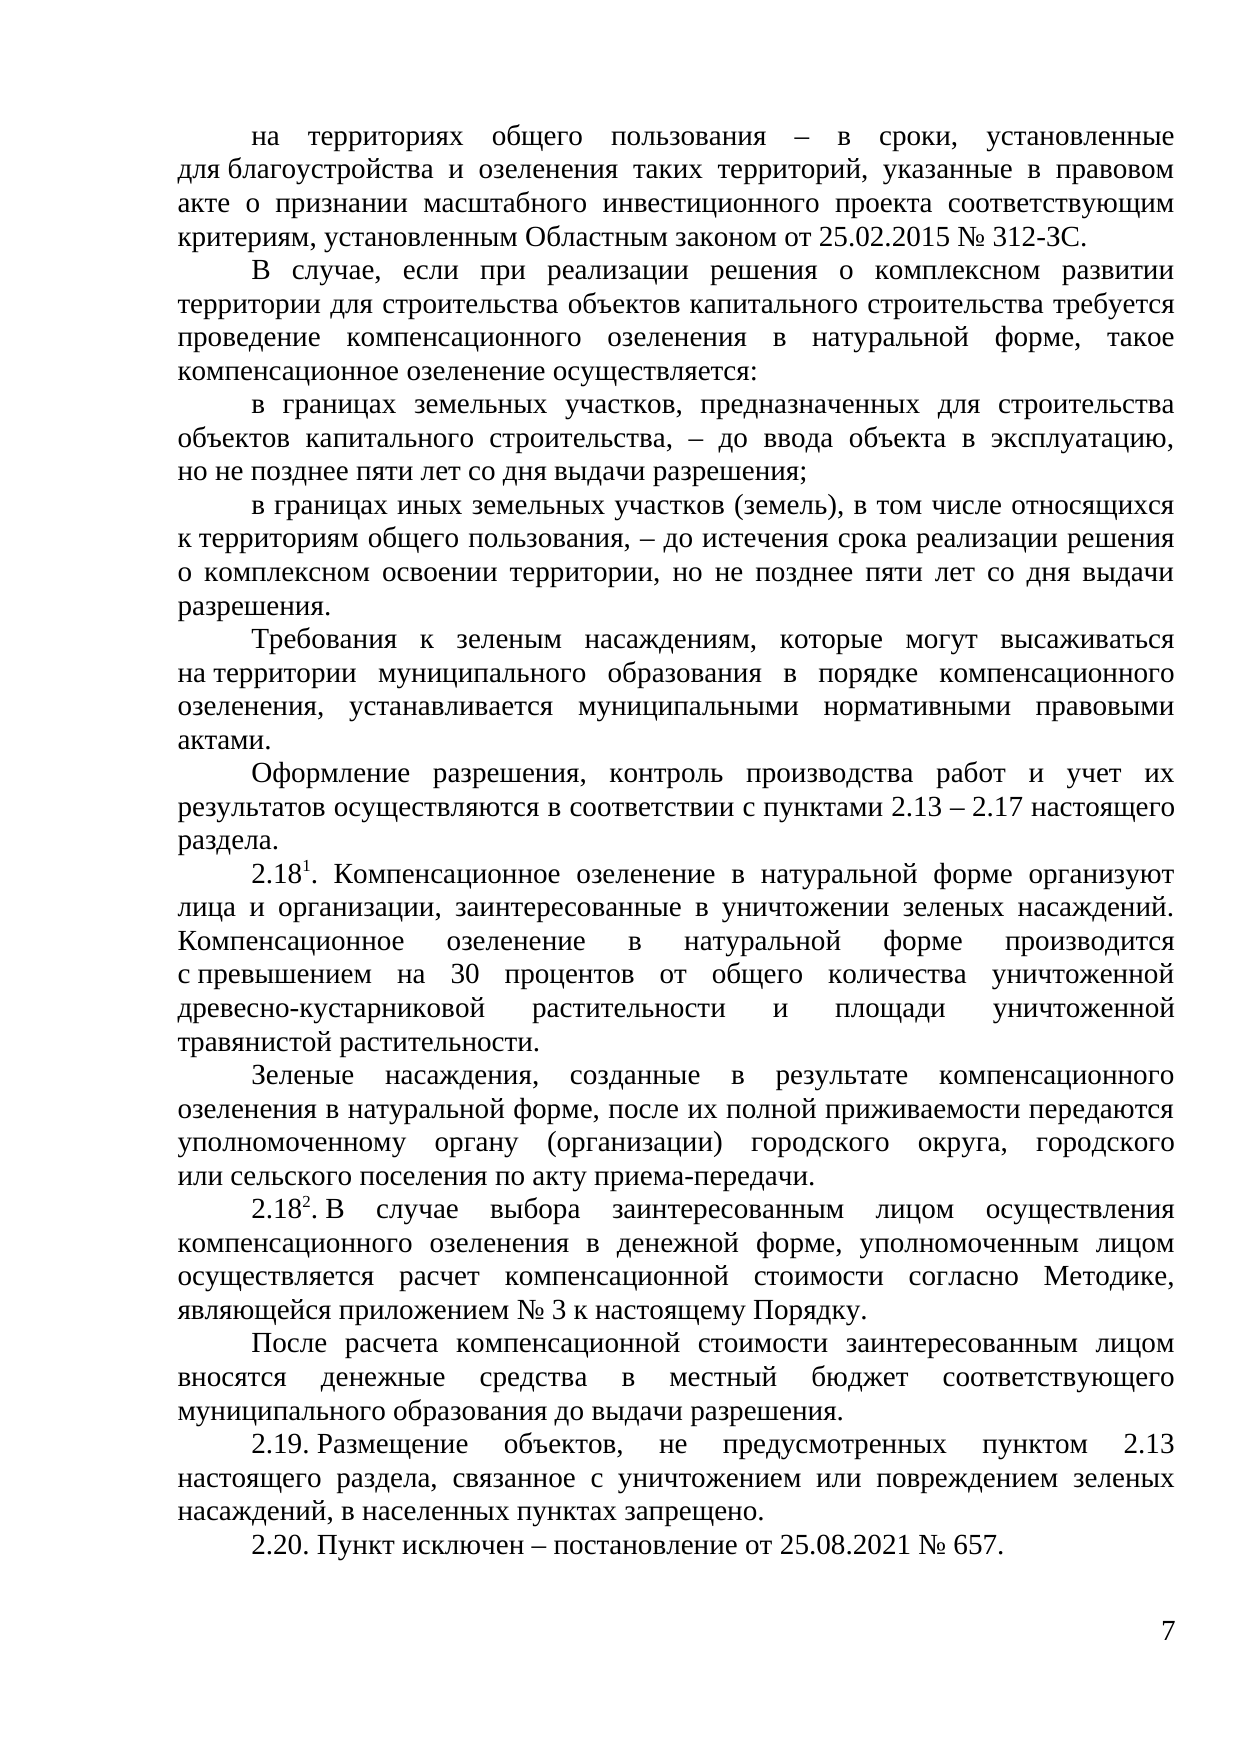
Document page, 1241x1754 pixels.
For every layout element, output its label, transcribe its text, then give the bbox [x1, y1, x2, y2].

text 2.181. Компенсационное озеленение в натуральной форме организуют лица и организации, заинтересованные в уничтожении зеленых насаждений. Компенсационное озеленение в натуральной форме производится с превышением на 30 процентов от общего количества уничтоженной древесно-кустарниковой растительности и площади уничтоженной травянистой растительности. [177, 856, 1175, 1057]
text Зеленые насаждения, созданные в результате компенсационного озеленения в натуральной форме, после их полной приживаемости передаются уполномоченному органу (организации) городского округа, городского или сельского поселения по акту приема-передачи. [177, 1057, 1175, 1191]
text Оформление разрешения, контроль производства работ и учет их результатов осуществляются в соответствии с пунктами 2.13 – 2.17 настоящего раздела. [177, 755, 1175, 856]
text Требования к зеленым насаждениям, которые могут высаживаться на территории муниципального образования в порядке компенсационного озеленения, устанавливается муниципальными нормативными правовыми актами. [177, 621, 1175, 755]
text в границах иных земельных участков (земель), в том числе относящихся к территориям общего пользования, – до истечения срока реализации решения о комплексном освоении территории, но не позднее пяти лет со дня выдачи разрешения. [177, 487, 1175, 621]
text После расчета компенсационной стоимости заинтересованным лицом вносятся денежные средства в местный бюджет соответствующего муниципального образования до выдачи разрешения. [177, 1326, 1175, 1426]
text 2.20. Пункт исключен – постановление от 25.08.2021 № 657. [177, 1527, 1175, 1560]
text В случае, если при реализации решения о комплексном развитии территории для строительства объектов капитального строительства требуется проведение компенсационного озеленения в натуральной форме, такое компенсационное озеленение осуществляется: [177, 252, 1175, 386]
text 2.182. В случае выбора заинтересованным лицом осуществления компенсационного озеленения в денежной форме, уполномоченным лицом осуществляется расчет компенсационной стоимости согласно Методике, являющейся приложением № 3 к настоящему Порядку. [177, 1191, 1175, 1326]
text на территориях общего пользования – в сроки, установленные для благоустройства и озеленения таких территорий, указанные в правовом акте о признании масштабного инвестиционного проекта соответствующим критериям, установленным Областным законом от 25.02.2015 № 312-ЗС. [177, 118, 1175, 252]
text 2.19. Размещение объектов, не предусмотренных пунктом 2.13 настоящего раздела, связанное с уничтожением или повреждением зеленых насаждений, в населенных пунктах запрещено. [177, 1426, 1175, 1527]
